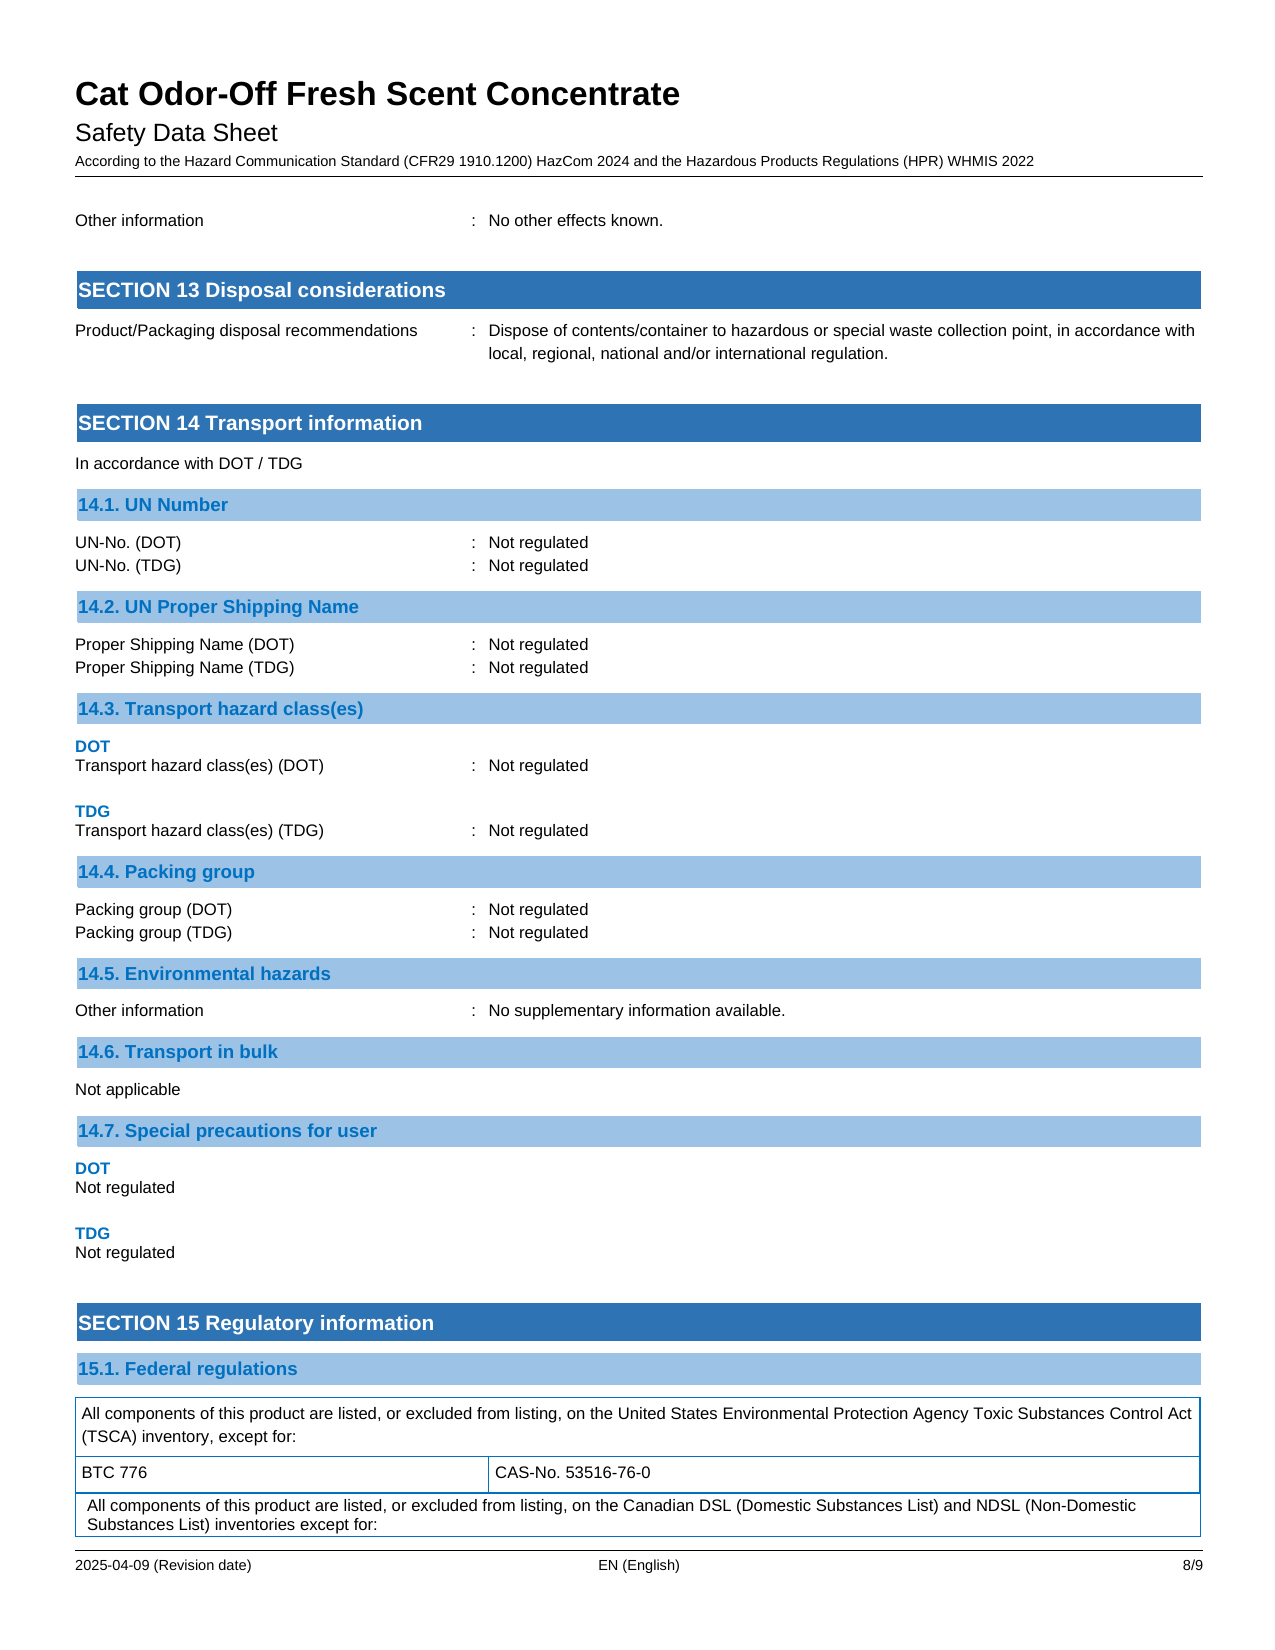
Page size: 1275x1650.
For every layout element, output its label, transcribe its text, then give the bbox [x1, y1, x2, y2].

table_header : [459, 900, 488, 922]
subtitle 15.1. Federal regulations [79, 1355, 1200, 1384]
text In accordance with DOT / TDG [75, 454, 1200, 473]
table_header No other effects known. [488, 210, 1203, 233]
table_cell Proper Shipping Name (TDG) [75, 658, 459, 681]
table_cell Not regulated [488, 658, 1203, 681]
table_header : [459, 533, 488, 556]
table_header : [459, 1001, 488, 1024]
table_header Other information [75, 1001, 459, 1024]
text Not applicable [75, 1080, 1200, 1099]
table_header Not regulated [488, 533, 1203, 556]
table_header : [459, 321, 488, 367]
table_cell BTC 776 [76, 1457, 488, 1492]
subtitle 14.3. Transport hazard class(es) [79, 694, 1200, 723]
table_cell : [459, 821, 488, 843]
table_header Not regulated [488, 635, 1203, 658]
table_cell : [459, 658, 488, 681]
subtitle 14.4. Packing group [79, 857, 1200, 887]
table_cell CAS-No. 53516-76-0 [489, 1457, 1199, 1492]
table_header Proper Shipping Name (DOT) [75, 635, 459, 658]
table_cell Transport hazard class(es) (DOT) [75, 756, 459, 778]
table_cell Transport hazard class(es) (TDG) [75, 821, 459, 843]
table_header Dispose of contents/container to hazardous or special waste collection point, in accordance with local, regional, national and/or international regulation. [488, 321, 1203, 367]
table_cell : [459, 756, 488, 778]
table_header Other information [75, 210, 459, 233]
table_cell : [459, 923, 488, 945]
subtitle SECTION 15 Regulatory information [79, 1305, 1200, 1340]
subtitle 14.2. UN Proper Shipping Name [79, 592, 1200, 622]
table_header TDG [75, 1224, 1203, 1243]
table_header : [459, 635, 488, 658]
table_cell UN-No. (TDG) [75, 556, 459, 579]
subtitle 14.6. Transport in bulk [79, 1038, 1200, 1067]
table_cell Not regulated [75, 1243, 1203, 1266]
subtitle SECTION 13 Disposal considerations [79, 272, 1200, 308]
table_header All components of this product are listed, or excluded from listing, on the United States Environmental Protection Agency Toxic Substances Control Act (TSCA) inventory, except for: [76, 1398, 1199, 1456]
table_header All components of this product are listed, or excluded from listing, on the Canadian DSL (Domestic Substances List) and NDSL (Non-Domestic Substances List) inventories except for: [76, 1494, 1200, 1536]
subtitle 14.5. Environmental hazards [79, 959, 1200, 988]
table_header Not regulated [488, 900, 1203, 922]
table_cell Not regulated [488, 556, 1203, 579]
table_header DOT [75, 736, 1203, 756]
table_header UN-No. (DOT) [75, 533, 459, 556]
table_header Product/Packaging disposal recommendations [75, 321, 459, 367]
table_header TDG [75, 801, 1203, 821]
table_cell Packing group (TDG) [75, 923, 459, 945]
subtitle 14.1. UN Number [79, 491, 1200, 520]
table_header : [459, 210, 488, 233]
table_cell Not regulated [75, 1178, 1203, 1201]
table_header No supplementary information available. [488, 1001, 1203, 1024]
table_header Packing group (DOT) [75, 900, 459, 922]
subtitle SECTION 14 Transport information [79, 405, 1200, 441]
table_cell Not regulated [488, 756, 1203, 778]
table_cell : [459, 556, 488, 579]
table_header DOT [75, 1159, 1203, 1178]
table_cell Not regulated [488, 821, 1203, 843]
subtitle 14.7. Special precautions for user [79, 1117, 1200, 1146]
table_cell Not regulated [488, 923, 1203, 945]
